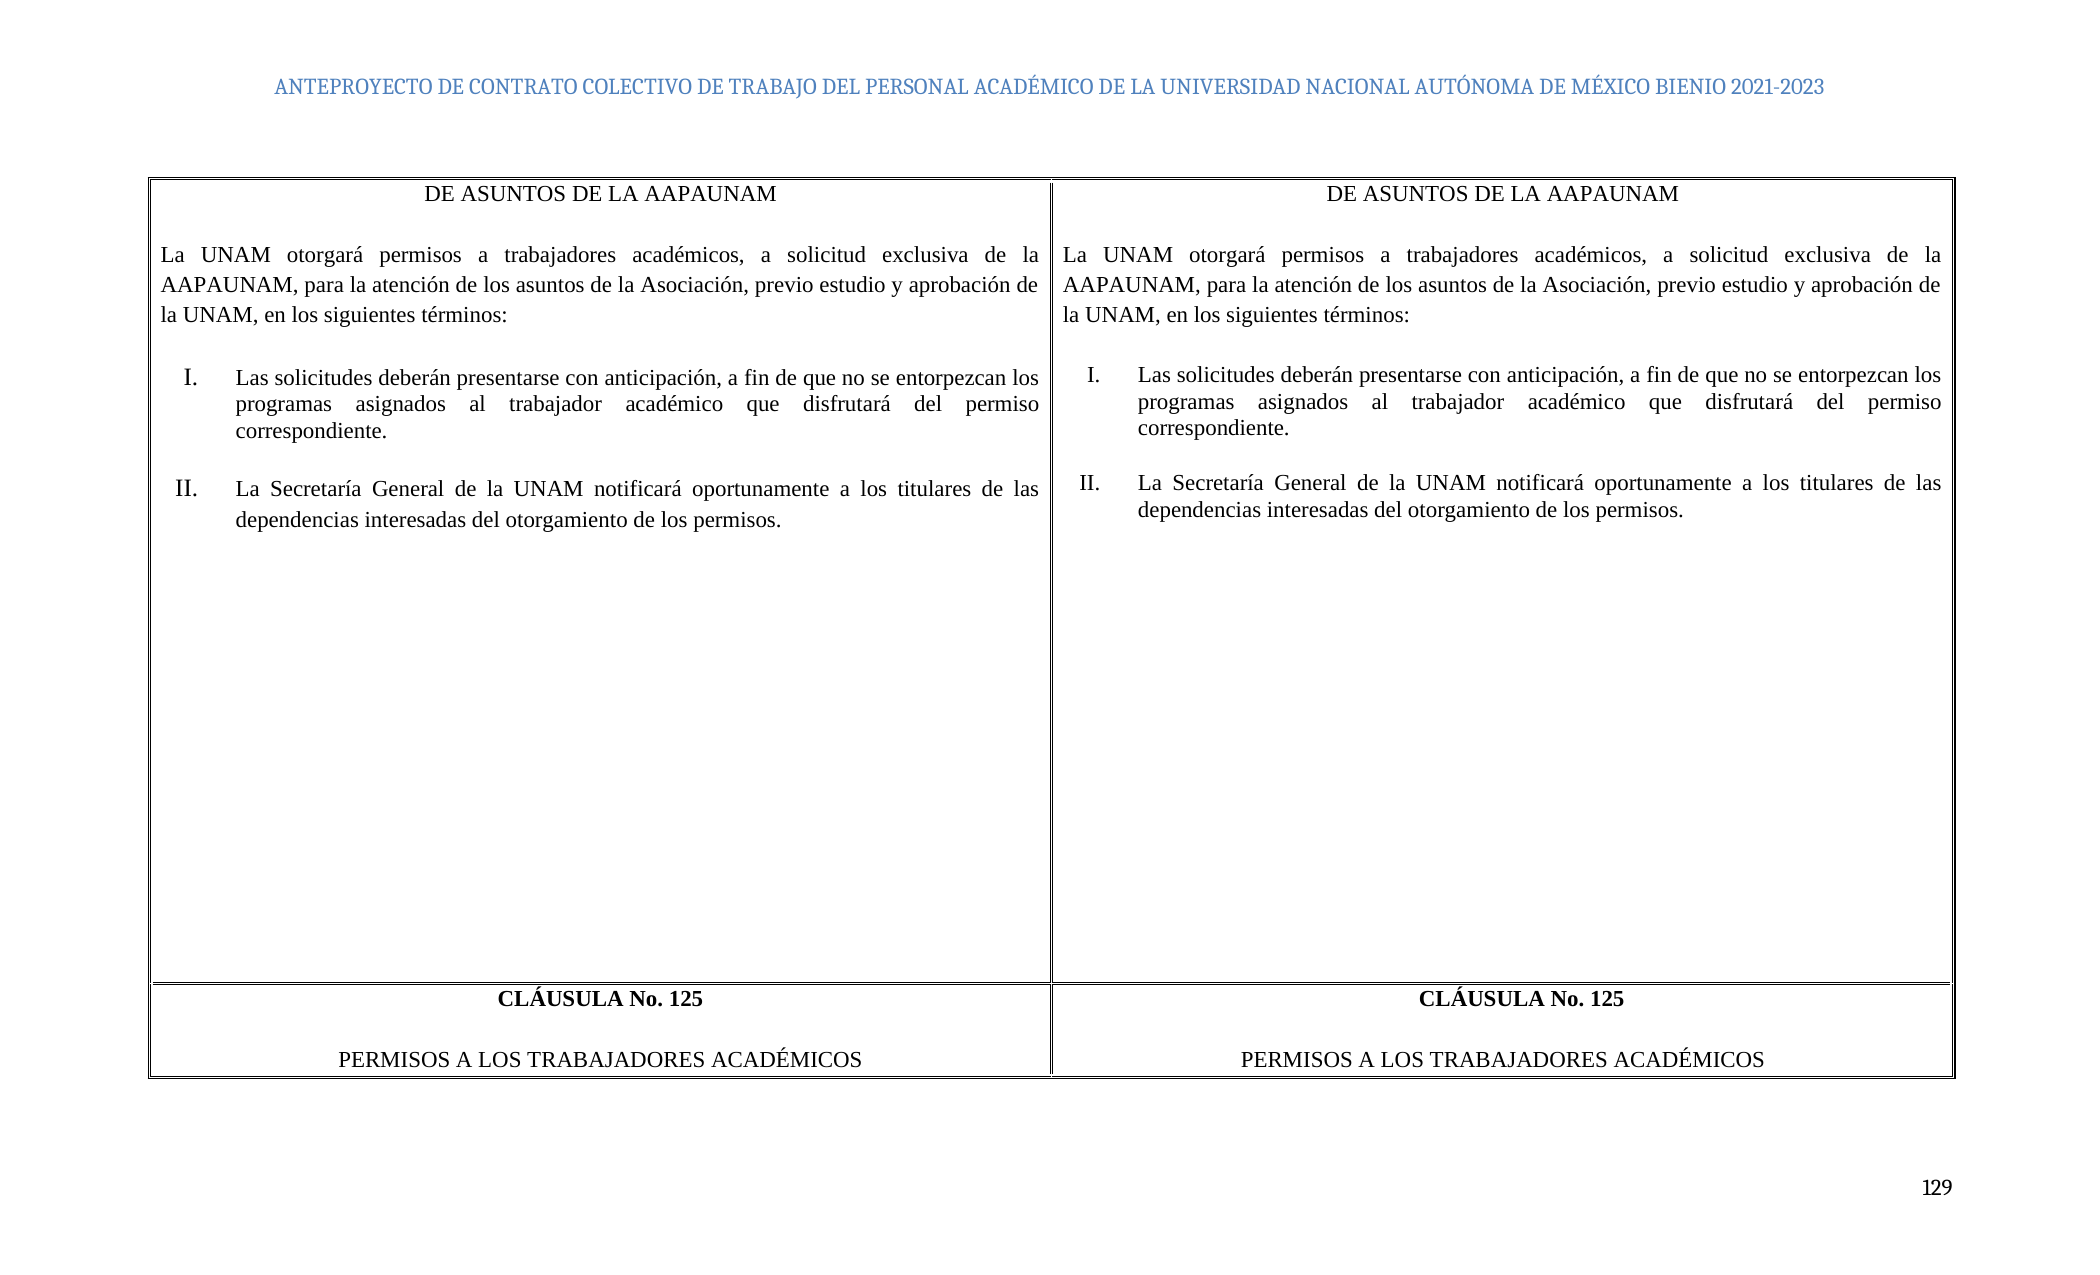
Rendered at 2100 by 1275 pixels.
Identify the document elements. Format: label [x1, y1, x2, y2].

table_cell [151, 180, 1051, 982]
table_cell [1051, 180, 1952, 982]
table_cell [149, 982, 1051, 1076]
table_cell [1051, 982, 1954, 1076]
